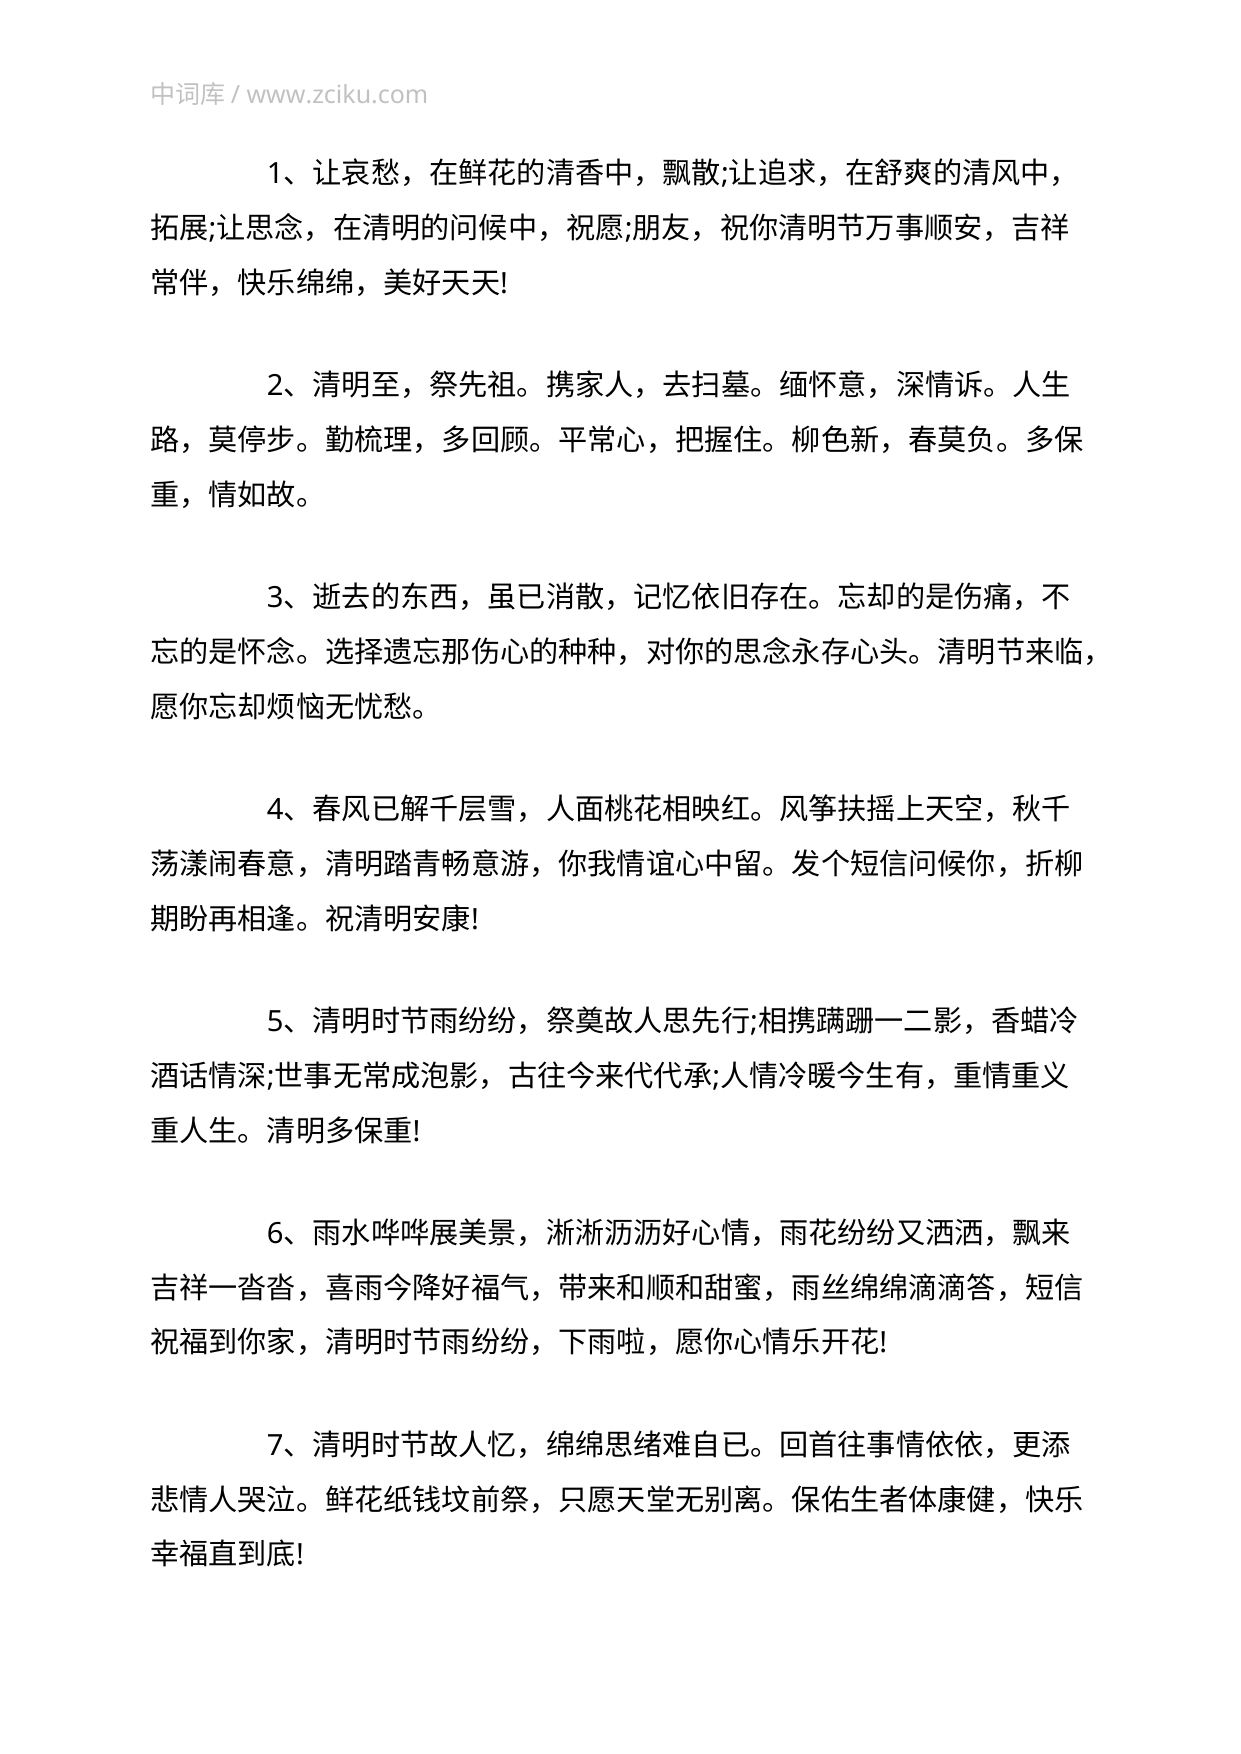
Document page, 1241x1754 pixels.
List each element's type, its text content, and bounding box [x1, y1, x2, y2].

text 5、清明时节雨纷纷，祭奠故人思先行;相携蹒跚一二影，香蜡冷酒话情深;世事无常成泡影，古往今来代代承;人情冷暖今生有，重情重义重人生。清明多保重! [150, 997, 1090, 1149]
text 4、春风已解千层雪，人面桃花相映红。风筝扶摇上天空，秋千荡漾闹春意，清明踏青畅意游，你我情谊心中留。发个短信问候你，折柳期盼再相逢。祝清明安康! [150, 785, 1090, 938]
text 1、让哀愁，在鲜花的清香中，飘散;让追求，在舒爽的清风中，拓展;让思念，在清明的问候中，祝愿;朋友，祝你清明节万事顺安，吉祥常伴，快乐绵绵，美好天天! [150, 150, 1090, 302]
text 3、逝去的东西，虽已消散，记忆依旧存在。忘却的是伤痛，不忘的是怀念。选择遗忘那伤心的种种，对你的思念永存心头。清明节来临，愿你忘却烦恼无忧愁。 [150, 574, 1090, 726]
text 6、雨水哗哗展美景，淅淅沥沥好心情，雨花纷纷又洒洒，飘来吉祥一沓沓，喜雨今降好福气，带来和顺和甜蜜，雨丝绵绵滴滴答，短信祝福到你家，清明时节雨纷纷，下雨啦，愿你心情乐开花! [150, 1209, 1090, 1361]
text 7、清明时节故人忆，绵绵思绪难自已。回首往事情依依，更添悲情人哭泣。鲜花纸钱坟前祭，只愿天堂无别离。保佑生者体康健，快乐幸福直到底! [150, 1421, 1090, 1573]
text 2、清明至，祭先祖。携家人，去扫墓。缅怀意，深情诉。人生路，莫停步。勤梳理，多回顾。平常心，把握住。柳色新，春莫负。多保重，情如故。 [150, 362, 1090, 514]
